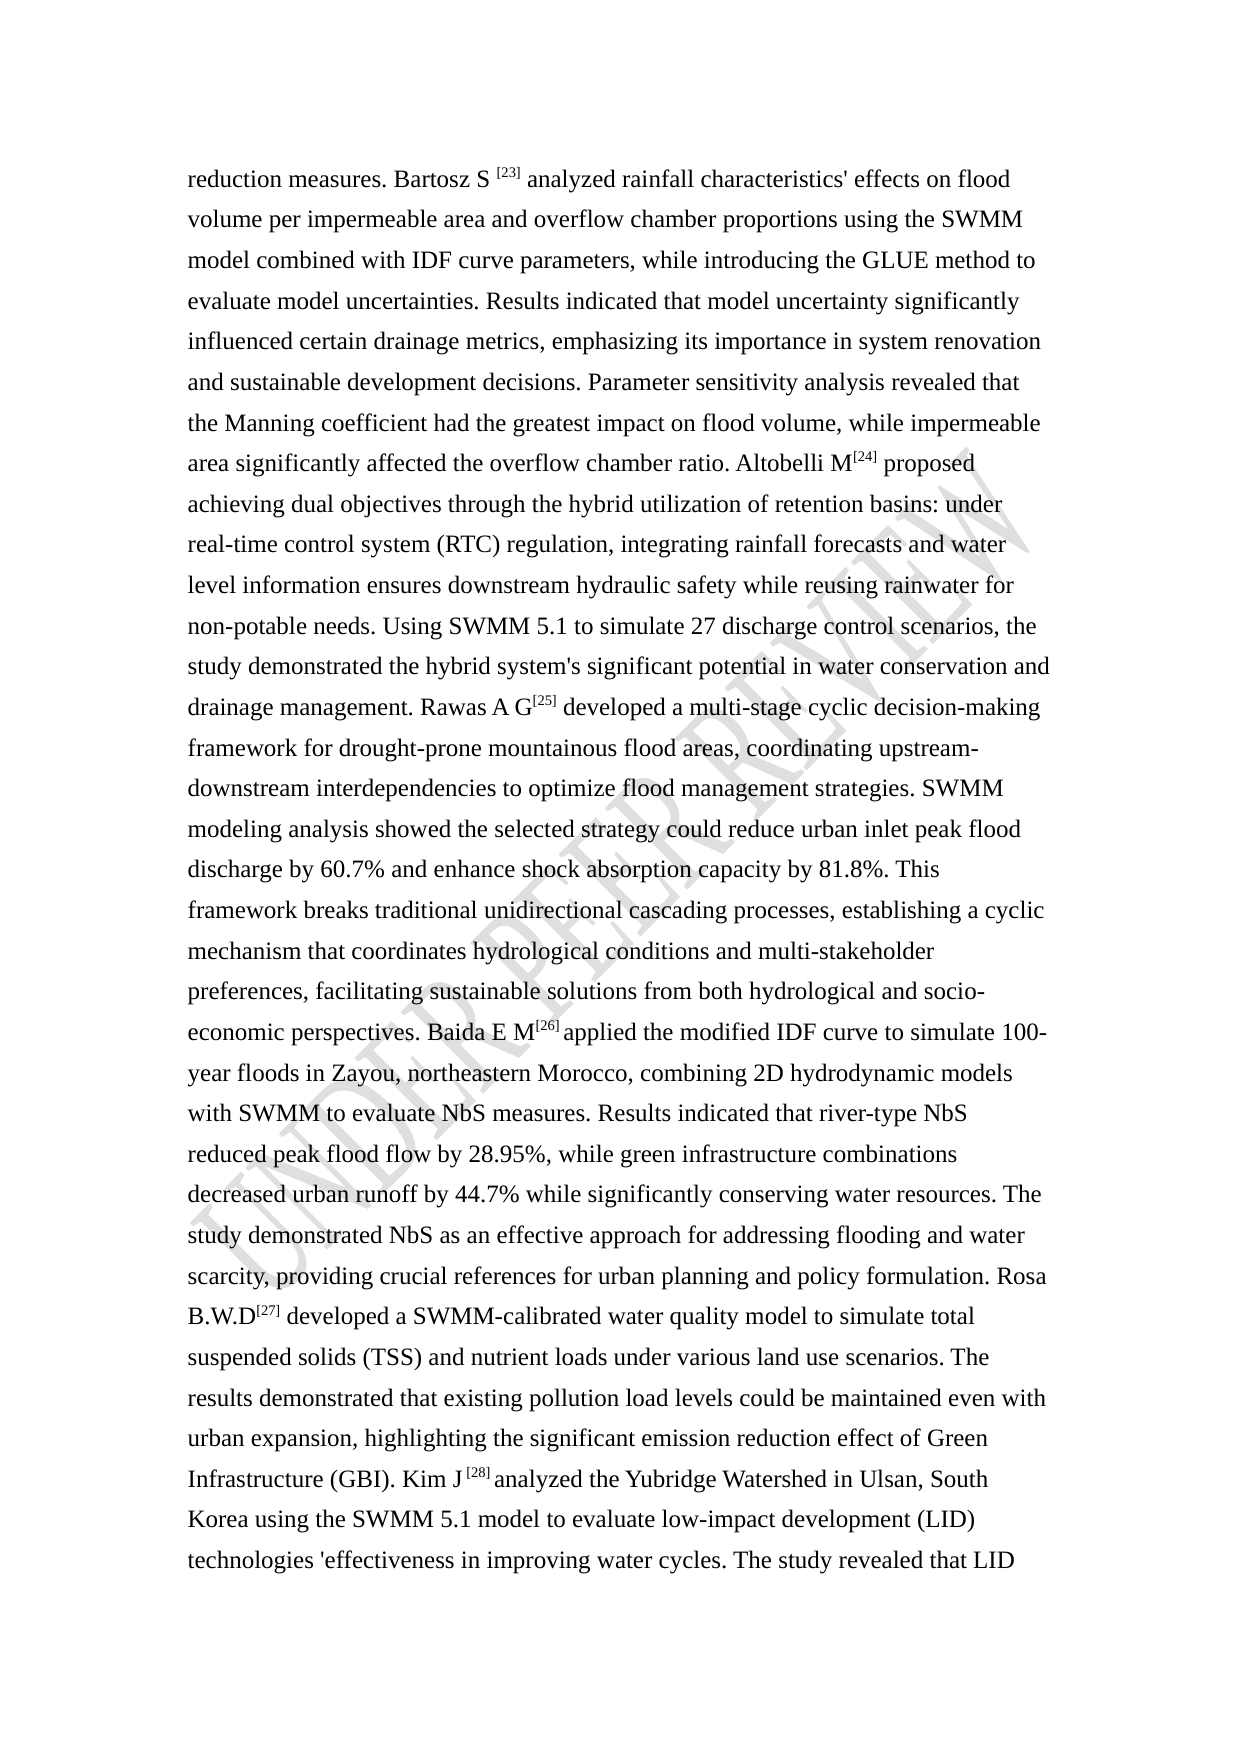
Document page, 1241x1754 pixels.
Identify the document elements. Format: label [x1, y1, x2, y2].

text [187, 162, 1053, 1576]
